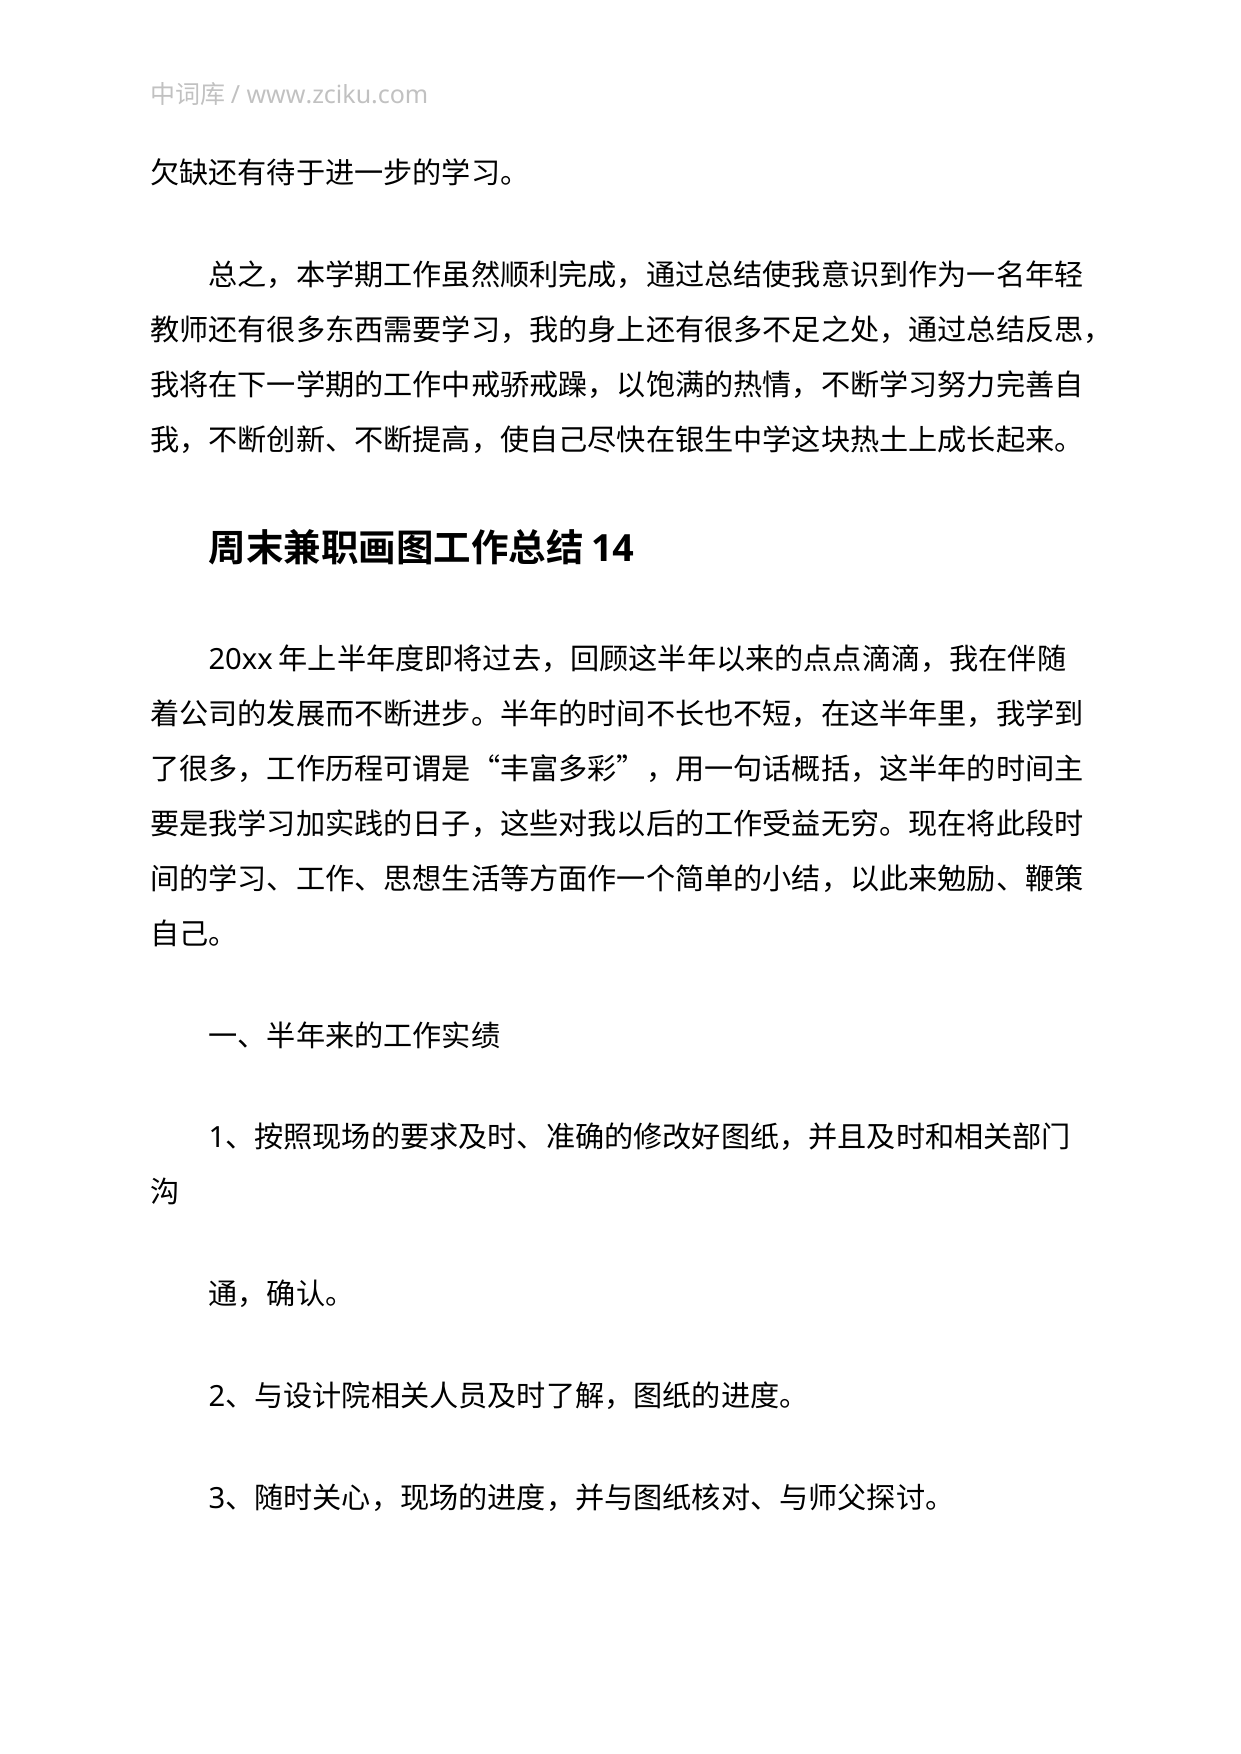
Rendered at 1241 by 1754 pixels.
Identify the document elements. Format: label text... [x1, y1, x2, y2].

text 周末兼职画图工作总结14 [150, 518, 1090, 573]
text 20xx年上半年度即将过去，回顾这半年以来的点点滴滴，我在伴随着公司的发展而不断进步。半年的时间不长也不短，在这半年里，我学到了很多，工作历程可谓是“丰富多彩”，用一句话概括，这半年的时间主要是我学习加实践的日子，这些对我以后的工作受益无穷。现在将此段时间的学习、工作、思想生活等方面作一个简单的小结，以此来勉励、鞭策自己。 [150, 636, 1090, 953]
text 1、按照现场的要求及时、准确的修改好图纸，并且及时和相关部门沟 [150, 1114, 1090, 1211]
text 一、半年来的工作实绩 [150, 1012, 1090, 1054]
text 2、与设计院相关人员及时了解，图纸的进度。 [150, 1372, 1090, 1415]
text 通，确认。 [150, 1271, 1090, 1313]
text 3、随时关心，现场的进度，并与图纸核对、与师父探讨。 [150, 1474, 1090, 1517]
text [150, 150, 1090, 192]
text 总之，本学期工作虽然顺利完成，通过总结使我意识到作为一名年轻教师还有很多东西需要学习，我的身上还有很多不足之处，通过总结反思，我将在下一学期的工作中戒骄戒躁，以饱满的热情，不断学习努力完善自我，不断创新、不断提高，使自己尽快在银生中学这块热土上成长起来。 [150, 252, 1090, 459]
